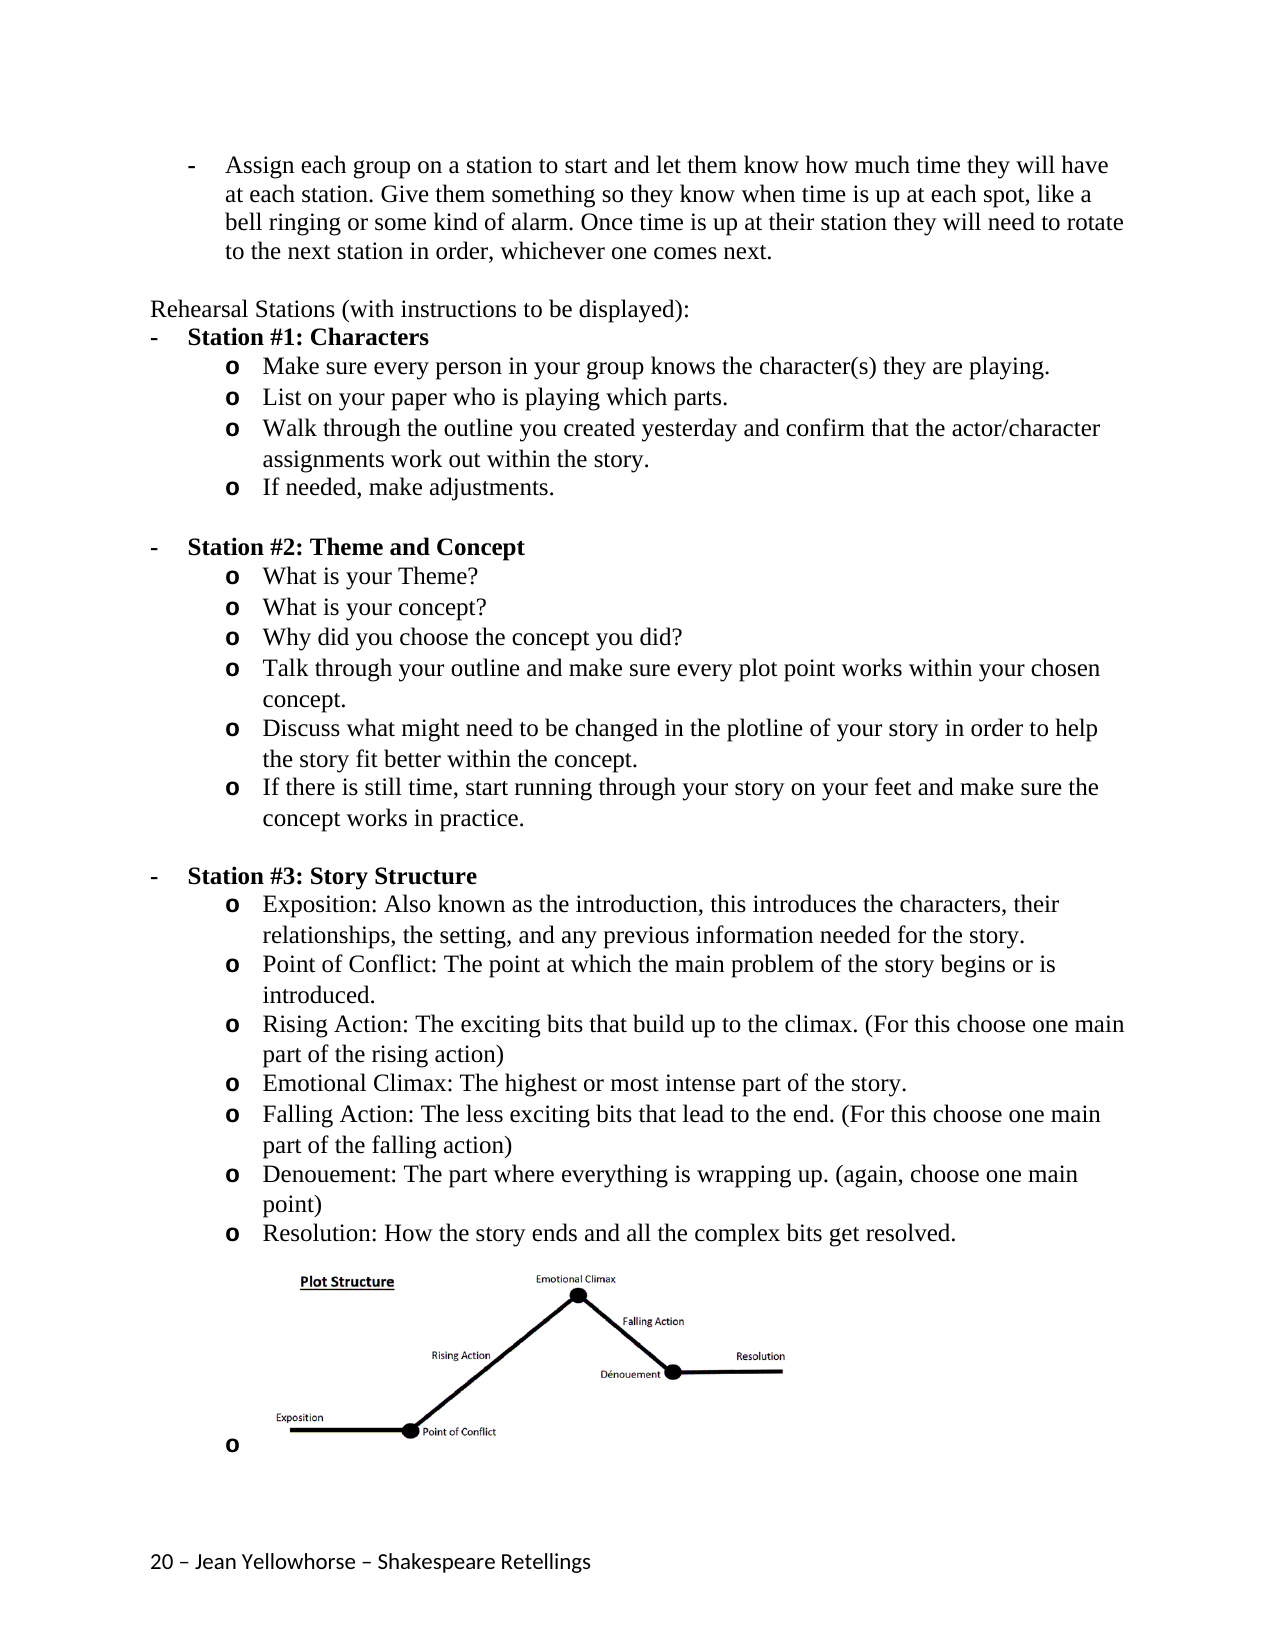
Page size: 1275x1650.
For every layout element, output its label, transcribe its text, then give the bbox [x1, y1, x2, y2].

list What is your concept? [225, 592, 1125, 622]
list What is your Theme? [225, 561, 1125, 592]
list Assign each group on a station to start and let them know how much time they will have at each station. Give them something so they know when time is up at each spot, like a bell ringing or some kind of alarm. Once time is up at their station they will need to rotate to the next station in order, whichever one comes next. [187, 150, 1125, 265]
list Falling Action: The less exciting bits that lead to the end. (For this choose one main part of the falling action) [225, 1099, 1125, 1159]
list Discuss what might need to be changed in the plotline of your story in order to help the story fit better within the concept. [225, 713, 1125, 772]
list Emotional Climax: The highest or most intense part of the story. [225, 1068, 1125, 1099]
list Station #1: Characters [150, 322, 1125, 351]
list Rising Action: The exciting bits that build up to the climax. (For this choose one main part of the rising action) [225, 1009, 1125, 1068]
list Make sure every person in your group knows the character(s) they are playing. [225, 351, 1125, 382]
list Resolution: How the story ends and all the complex bits get resolved. [225, 1218, 1125, 1249]
list Station #2: Theme and Concept [150, 532, 1125, 561]
list Talk through your outline and make sure every plot point works within your chosen concept. [225, 653, 1125, 713]
list Station #3: Story Structure [150, 861, 1125, 889]
picture [262, 1249, 804, 1452]
list If needed, make adjustments. [225, 472, 1125, 503]
list Denouement: The part where everything is wrapping up. (again, choose one main point) [225, 1159, 1125, 1218]
list Point of Conflict: The point at which the main problem of the story begins or is introduced. [225, 949, 1125, 1009]
list Exposition: Also known as the introduction, this introduces the characters, their relationships, the setting, and any previous information needed for the story. [225, 889, 1125, 949]
list Walk through the outline you created yesterday and confirm that the actor/character assignments work out within the story. [225, 413, 1125, 472]
list Why did you choose the concept you did? [225, 622, 1125, 653]
list List on your paper who is playing which parts. [225, 382, 1125, 413]
list If there is still time, start running through your story on your feet and make sure the concept works in practice. [225, 772, 1125, 832]
text Rehearsal Stations (with instructions to be displayed): [150, 294, 1125, 322]
